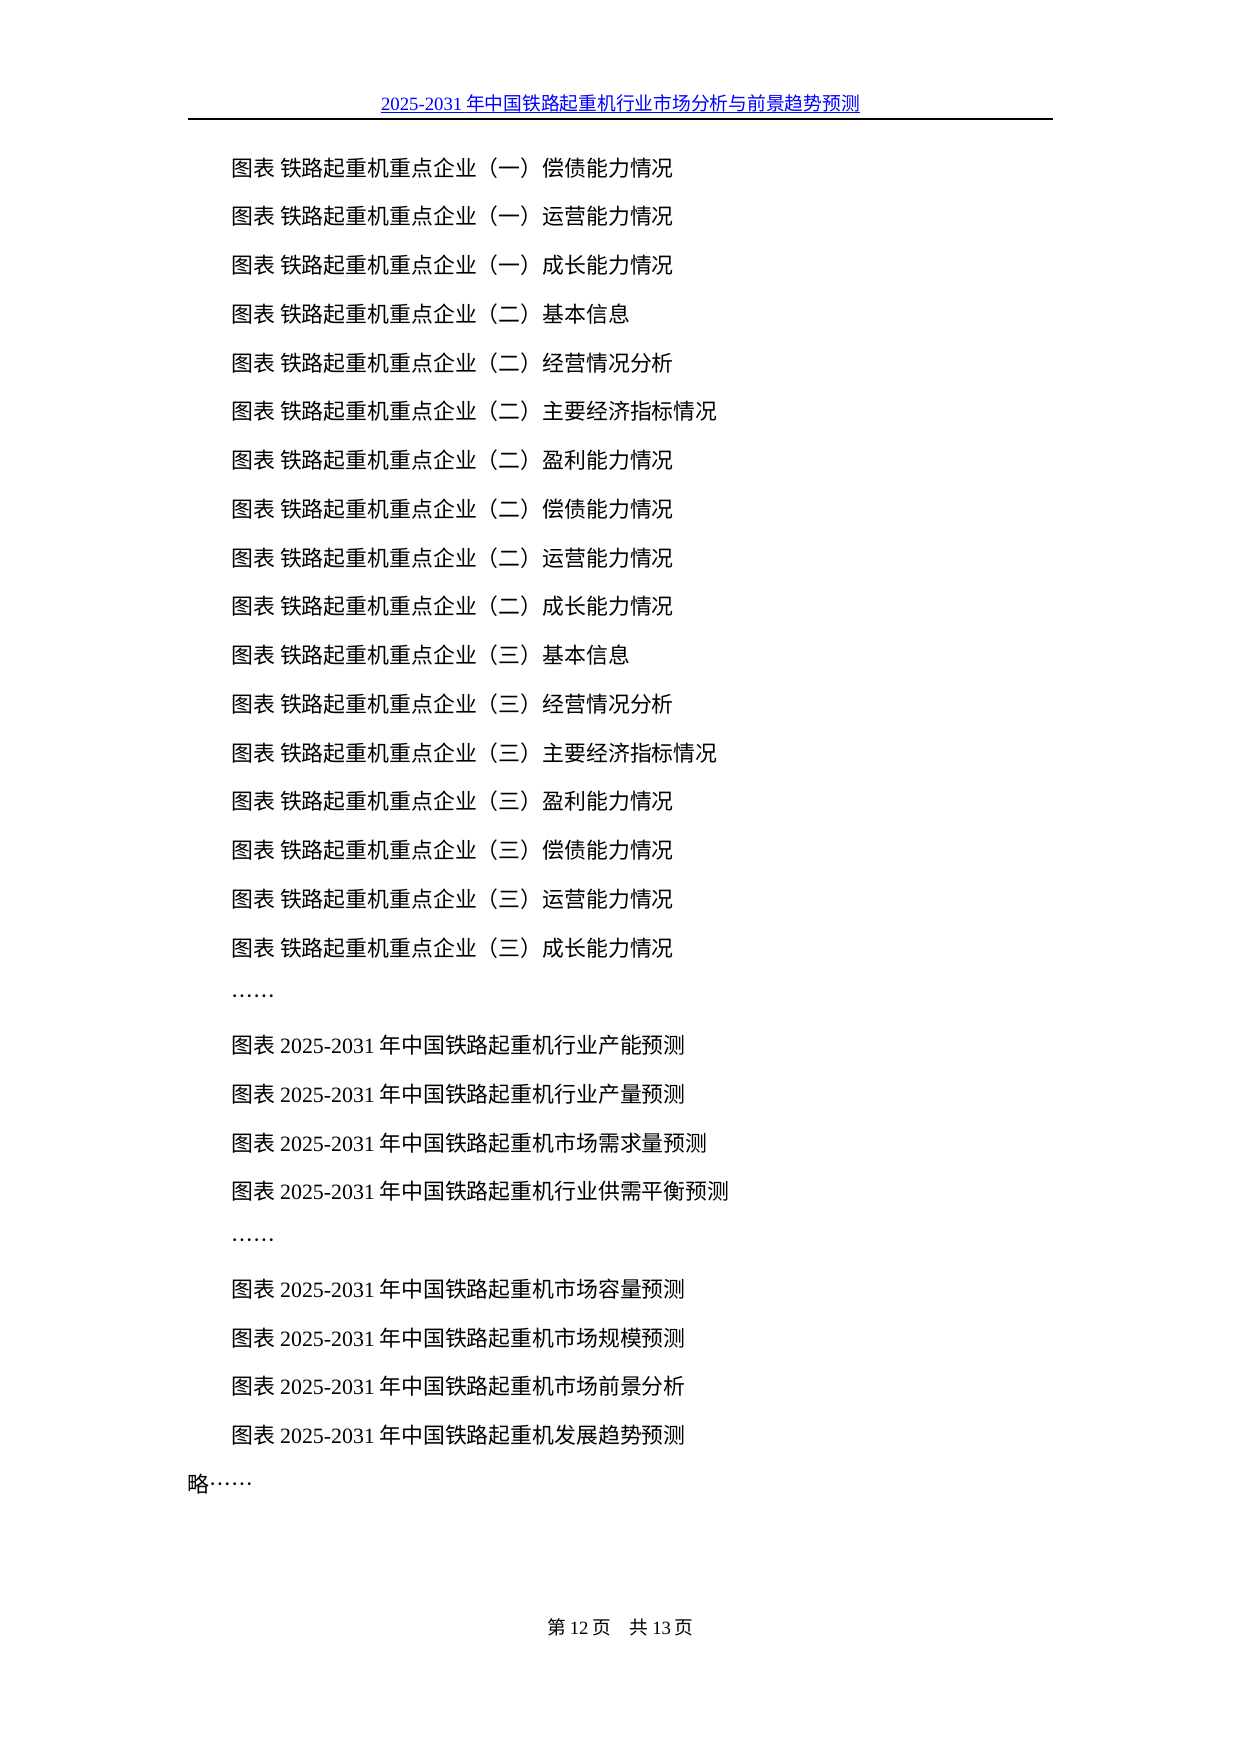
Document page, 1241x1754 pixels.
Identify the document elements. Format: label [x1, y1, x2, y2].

text [187, 150, 1053, 1499]
